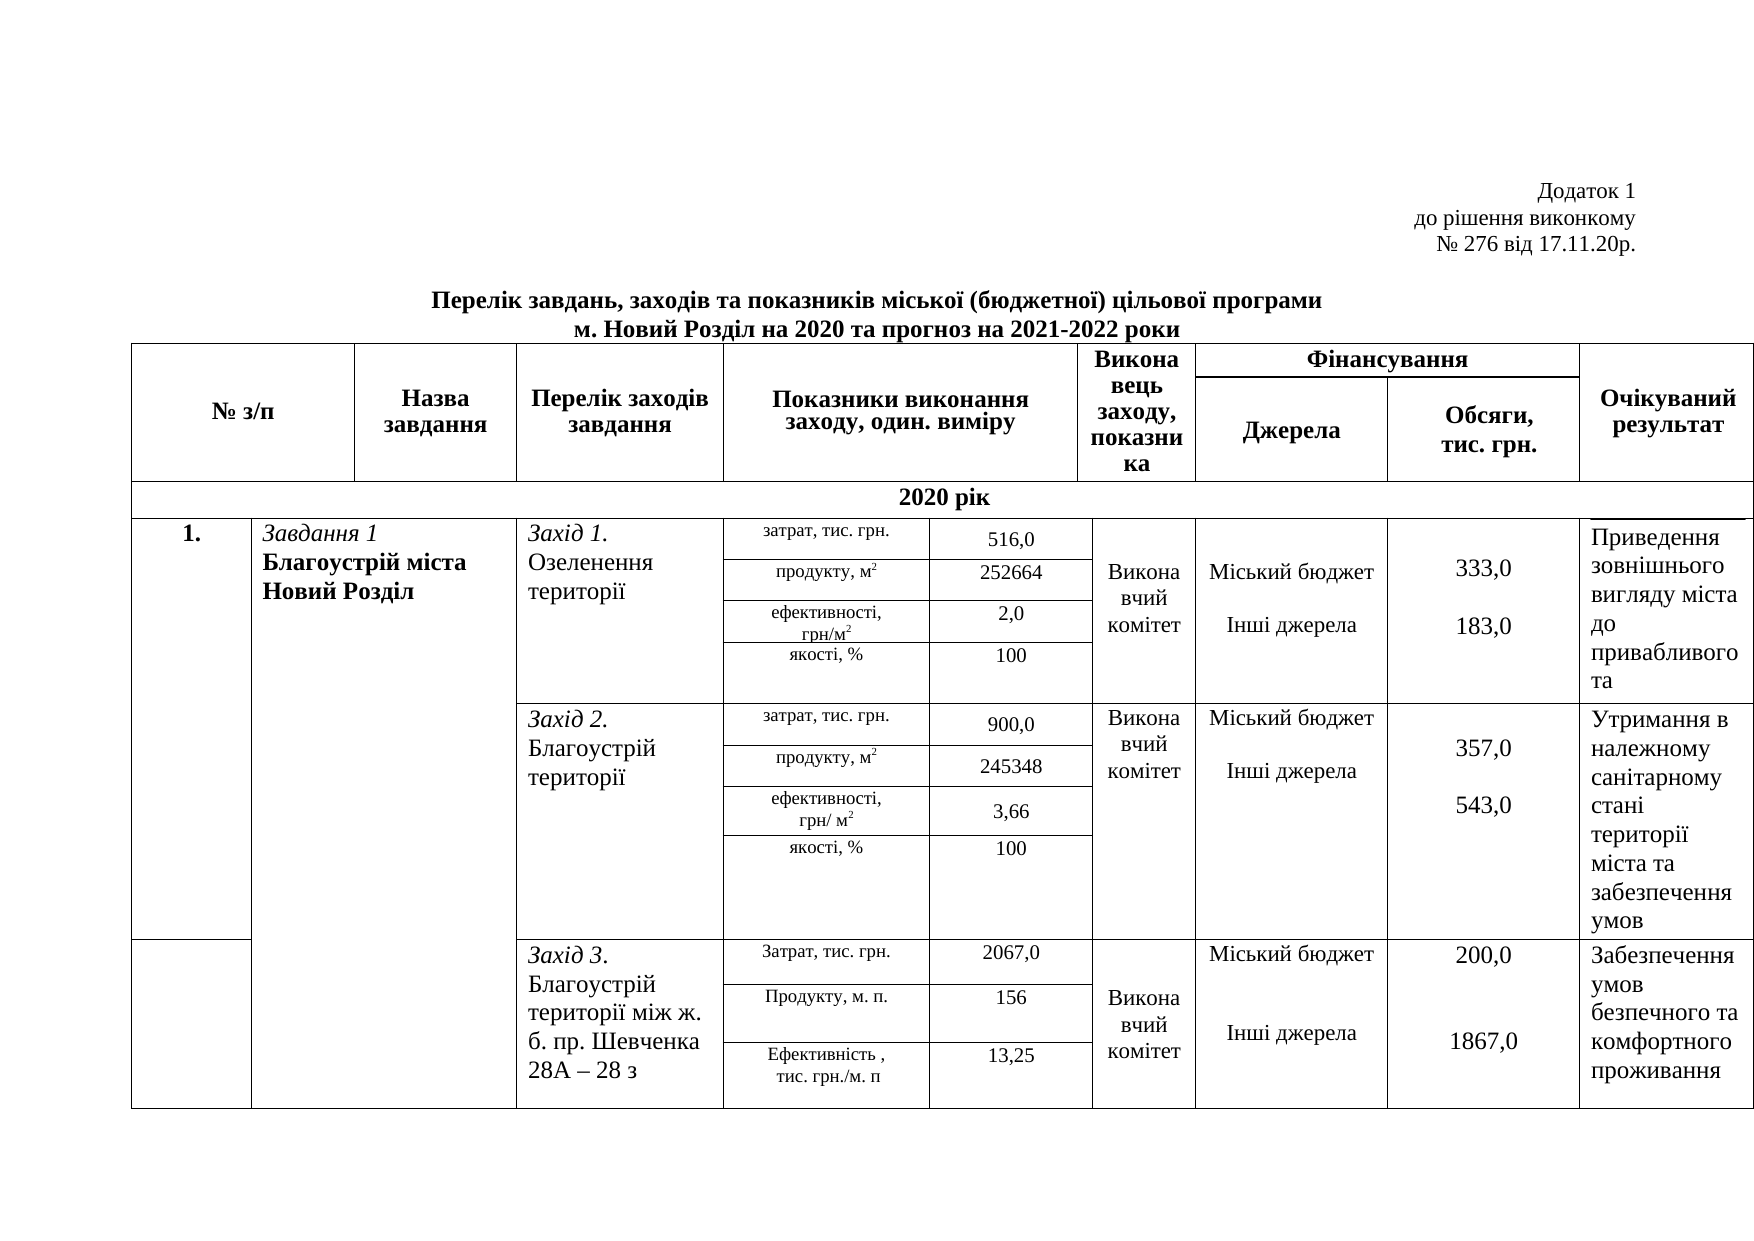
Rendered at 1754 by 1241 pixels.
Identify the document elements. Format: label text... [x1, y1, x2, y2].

table_cell Захід 2. Благоустрій території [517, 704, 723, 939]
table_cell Завдання 1 Благоустрій міста Новий Розділ [252, 519, 516, 1108]
table_header Фінансування [1196, 344, 1579, 376]
text до рішення виконкому [118, 203, 1636, 230]
table_cell якості, % [724, 643, 929, 703]
table_cell 245348 [930, 746, 1092, 786]
text № 276 від 17.11.20р. [118, 230, 1636, 256]
table_cell Обсяги, тис. грн. [1388, 378, 1579, 481]
table_cell 357,0 543,0 [1388, 704, 1579, 939]
table_cell 1. [132, 519, 251, 939]
text м. Новий Розділ на 2020 та прогноз на 2021-2022 роки [118, 314, 1636, 342]
table_cell Виконавчий комітет [1093, 704, 1195, 939]
table_cell Джерела [1196, 378, 1387, 481]
table_cell Приведення зовнішнього вигляду міста до привабливого та естетичного вигляду [1580, 519, 1753, 703]
table_header № з/п [132, 344, 354, 481]
text Перелік завдань, заходів та показників міської (бюджетної) цільової програми [118, 285, 1636, 314]
table_cell якості, % [724, 836, 929, 939]
table_cell продукту, м2 [724, 746, 929, 786]
table_cell 2,0 [930, 601, 1092, 642]
table_cell Захід 1. Озеленення території [517, 519, 723, 703]
table_cell Міський бюджет Інші джерела [1196, 704, 1387, 939]
table_cell Міський бюджет Інші джерела [1196, 519, 1387, 703]
table_cell Захід 3. Благоустрій території між ж. б. пр. Шевченка 28А – 28 з влаштуванням збірника стічних вод. [517, 940, 723, 1108]
table_cell Продукту, м. п. [724, 985, 929, 1042]
table_header Назва завдання [355, 344, 516, 481]
table_cell Міський бюджет Інші джерела [1196, 940, 1387, 1108]
table_header Очікуваний результат [1580, 344, 1753, 481]
table_cell ефективності, грн/ м2 [724, 787, 929, 835]
table_cell ефективності, грн/м2 [724, 601, 929, 642]
table_cell 13,25 [930, 1043, 1092, 1108]
table_cell 100 [930, 643, 1092, 703]
table_cell Затрат, тис. грн. [724, 940, 929, 984]
table_cell Утримання в належному санітарному стані території міста та забезпечення умов безпечного проживання населення міста [1580, 704, 1753, 939]
table_cell Забезпечення умов безпечного та комфортного проживання населення міста. [1580, 940, 1753, 1108]
table_cell 333,0 183,0 [1388, 519, 1579, 703]
table_header Виконавець заходу, показника [1078, 344, 1195, 481]
table_header Показники виконання заходу, один. виміру [724, 344, 1077, 481]
table_cell [132, 940, 251, 1108]
table_header Перелік заходів завдання [517, 344, 723, 481]
table_cell 200,0 1867,0 [1388, 940, 1579, 1108]
table_cell 516,0 [930, 519, 1092, 559]
text Додаток 1 [118, 177, 1636, 203]
table_cell 2067,0 [930, 940, 1092, 984]
table_cell 2020 рік [132, 482, 1753, 517]
table_cell 900,0 [930, 704, 1092, 744]
table_cell продукту, м2 [724, 560, 929, 600]
table_cell затрат, тис. грн. [724, 519, 929, 559]
table_cell 3,66 [930, 787, 1092, 835]
table_cell затрат, тис. грн. [724, 704, 929, 744]
table_cell Виконавчий комітет [1093, 519, 1195, 703]
table_cell 156 [930, 985, 1092, 1042]
table_cell Виконавчий комітет [1093, 940, 1195, 1108]
table_cell Ефективність , тис. грн./м. п [724, 1043, 929, 1108]
table_cell 100 [930, 836, 1092, 939]
table_cell 252664 [930, 560, 1092, 600]
